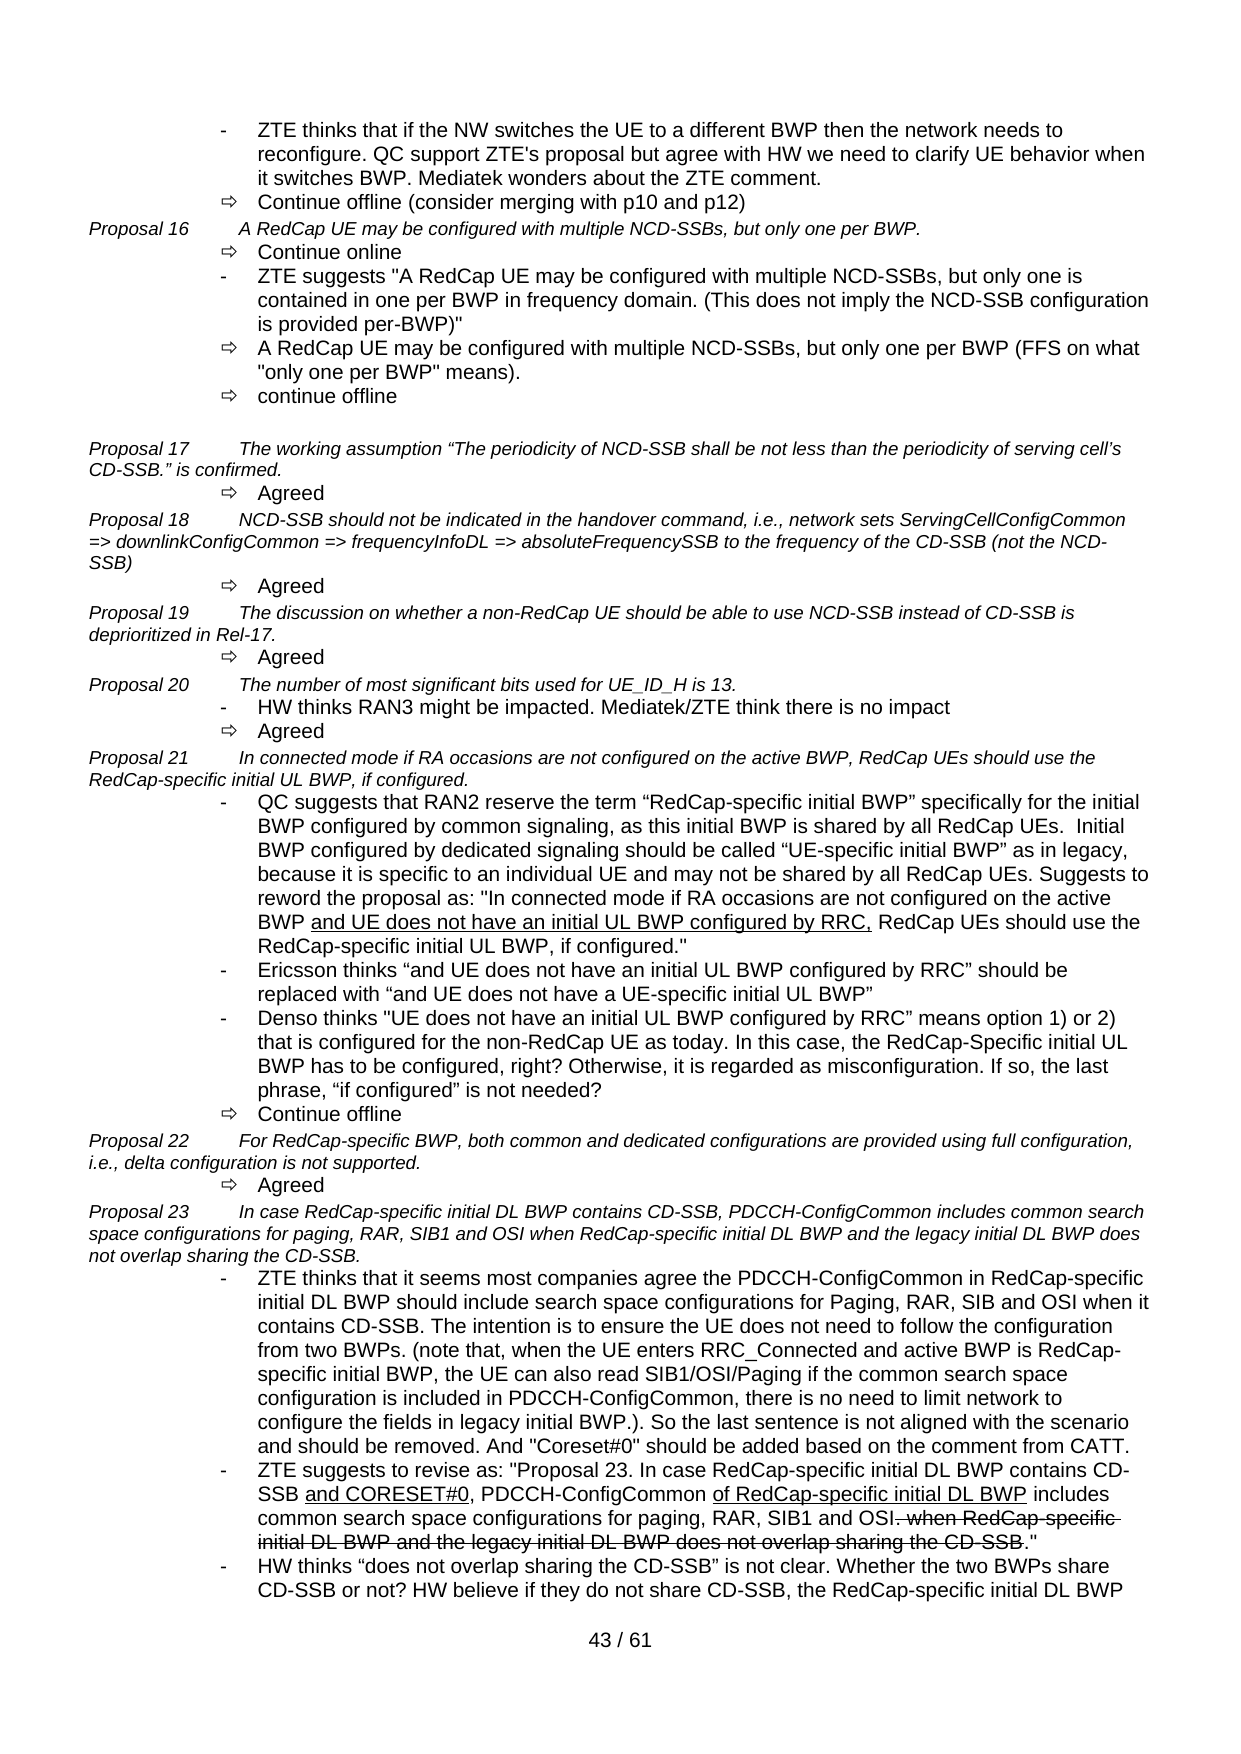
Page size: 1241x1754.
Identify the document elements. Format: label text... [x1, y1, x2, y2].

list Continue online [220, 240, 1152, 264]
list Agreed [220, 1173, 1152, 1197]
list A RedCap UE may be configured with multiple NCD-SSBs, but only one per BWP (FFS on what "only one per BWP" means). [220, 336, 1152, 384]
list Agreed [220, 481, 1152, 505]
text Proposal 18 NCD-SSB should not be indicated in the handover command, i.e., network sets ServingCellConfigCommon => downlinkConfigCommon => frequencyInfoDL => absoluteFrequencySSB to the frequency of the CD-SSB (not the NCD-SSB) [89, 509, 1152, 574]
list ZTE suggests to revise as: "Proposal 23. In case RedCap-specific initial DL BWP contains CD-SSB and CORESET#0, PDCCH-ConfigCommon of RedCap-specific initial DL BWP includes common search space configurations for paging, RAR, SIB1 and OSI. when RedCap-specific initial DL BWP and the legacy initial DL BWP does not overlap sharing the CD-SSB." [220, 1458, 1152, 1553]
list ZTE thinks that if the NW switches the UE to a different BWP then the network needs to reconfigure. QC support ZTE's proposal but agree with HW we need to clarify UE behavior when it switches BWP. Mediatek wonders about the ZTE comment. [220, 118, 1152, 190]
list QC suggests that RAN2 reserve the term “RedCap-specific initial BWP” specifically for the initial BWP configured by common signaling, as this initial BWP is shared by all RedCap UEs. Initial BWP configured by dedicated signaling should be called “UE-specific initial BWP” as in legacy, because it is specific to an individual UE and may not be shared by all RedCap UEs. Suggests to reword the proposal as: "In connected mode if RA occasions are not configured on the active BWP and UE does not have an initial UL BWP configured by RRC, RedCap UEs should use the RedCap-specific initial UL BWP, if configured." [220, 790, 1152, 958]
list Agreed [220, 574, 1152, 598]
list Agreed [220, 645, 1152, 669]
text Proposal 17 The working assumption “The periodicity of NCD-SSB shall be not less than the periodicity of serving cell’s CD-SSB.” is confirmed. [89, 438, 1152, 481]
text Proposal 21 In connected mode if RA occasions are not configured on the active BWP, RedCap UEs should use the RedCap-specific initial UL BWP, if configured. [89, 747, 1152, 790]
text Proposal 16 A RedCap UE may be configured with multiple NCD-SSBs, but only one per BWP. [89, 218, 1152, 240]
text Proposal 23 In case RedCap-specific initial DL BWP contains CD-SSB, PDCCH-ConfigCommon includes common search space configurations for paging, RAR, SIB1 and OSI when RedCap-specific initial DL BWP and the legacy initial DL BWP does not overlap sharing the CD-SSB. [89, 1201, 1152, 1266]
list Continue offline (consider merging with p10 and p12) [220, 190, 1152, 214]
list ZTE suggests "A RedCap UE may be configured with multiple NCD-SSBs, but only one is contained in one per BWP in frequency domain. (This does not imply the NCD-SSB configuration is provided per-BWP)" [220, 264, 1152, 336]
list Ericsson thinks “and UE does not have an initial UL BWP configured by RRC” should be replaced with “and UE does not have a UE-specific initial UL BWP” [220, 958, 1152, 1006]
text Proposal 19 The discussion on whether a non-RedCap UE should be able to use NCD-SSB instead of CD-SSB is deprioritized in Rel-17. [89, 602, 1152, 645]
list Denso thinks "UE does not have an initial UL BWP configured by RRC” means option 1) or 2) that is configured for the non-RedCap UE as today. In this case, the RedCap-Specific initial UL BWP has to be configured, right? Otherwise, it is regarded as misconfiguration. If so, the last phrase, “if configured” is not needed? [220, 1006, 1152, 1102]
list continue offline [220, 384, 1152, 408]
list Continue offline [220, 1102, 1152, 1126]
list ZTE thinks that it seems most companies agree the PDCCH-ConfigCommon in RedCap-specific initial DL BWP should include search space configurations for Paging, RAR, SIB and OSI when it contains CD-SSB. The intention is to ensure the UE does not need to follow the configuration from two BWPs. (note that, when the UE enters RRC_Connected and active BWP is RedCap-specific initial BWP, the UE can also read SIB1/OSI/Paging if the common search space configuration is included in PDCCH-ConfigCommon, there is no need to limit network to configure the fields in legacy initial BWP.). So the last sentence is not aligned with the scenario and should be removed. And "Coreset#0" should be added based on the comment from CATT. [220, 1266, 1152, 1458]
text Proposal 20 The number of most significant bits used for UE_ID_H is 13. [89, 673, 1152, 695]
text Proposal 22 For RedCap-specific BWP, both common and dedicated configurations are provided using full configuration, i.e., delta configuration is not supported. [89, 1130, 1152, 1173]
list HW thinks RAN3 might be impacted. Mediatek/ZTE think there is no impact [220, 695, 1152, 719]
list Agreed [220, 719, 1152, 743]
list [220, 1553, 1152, 1601]
